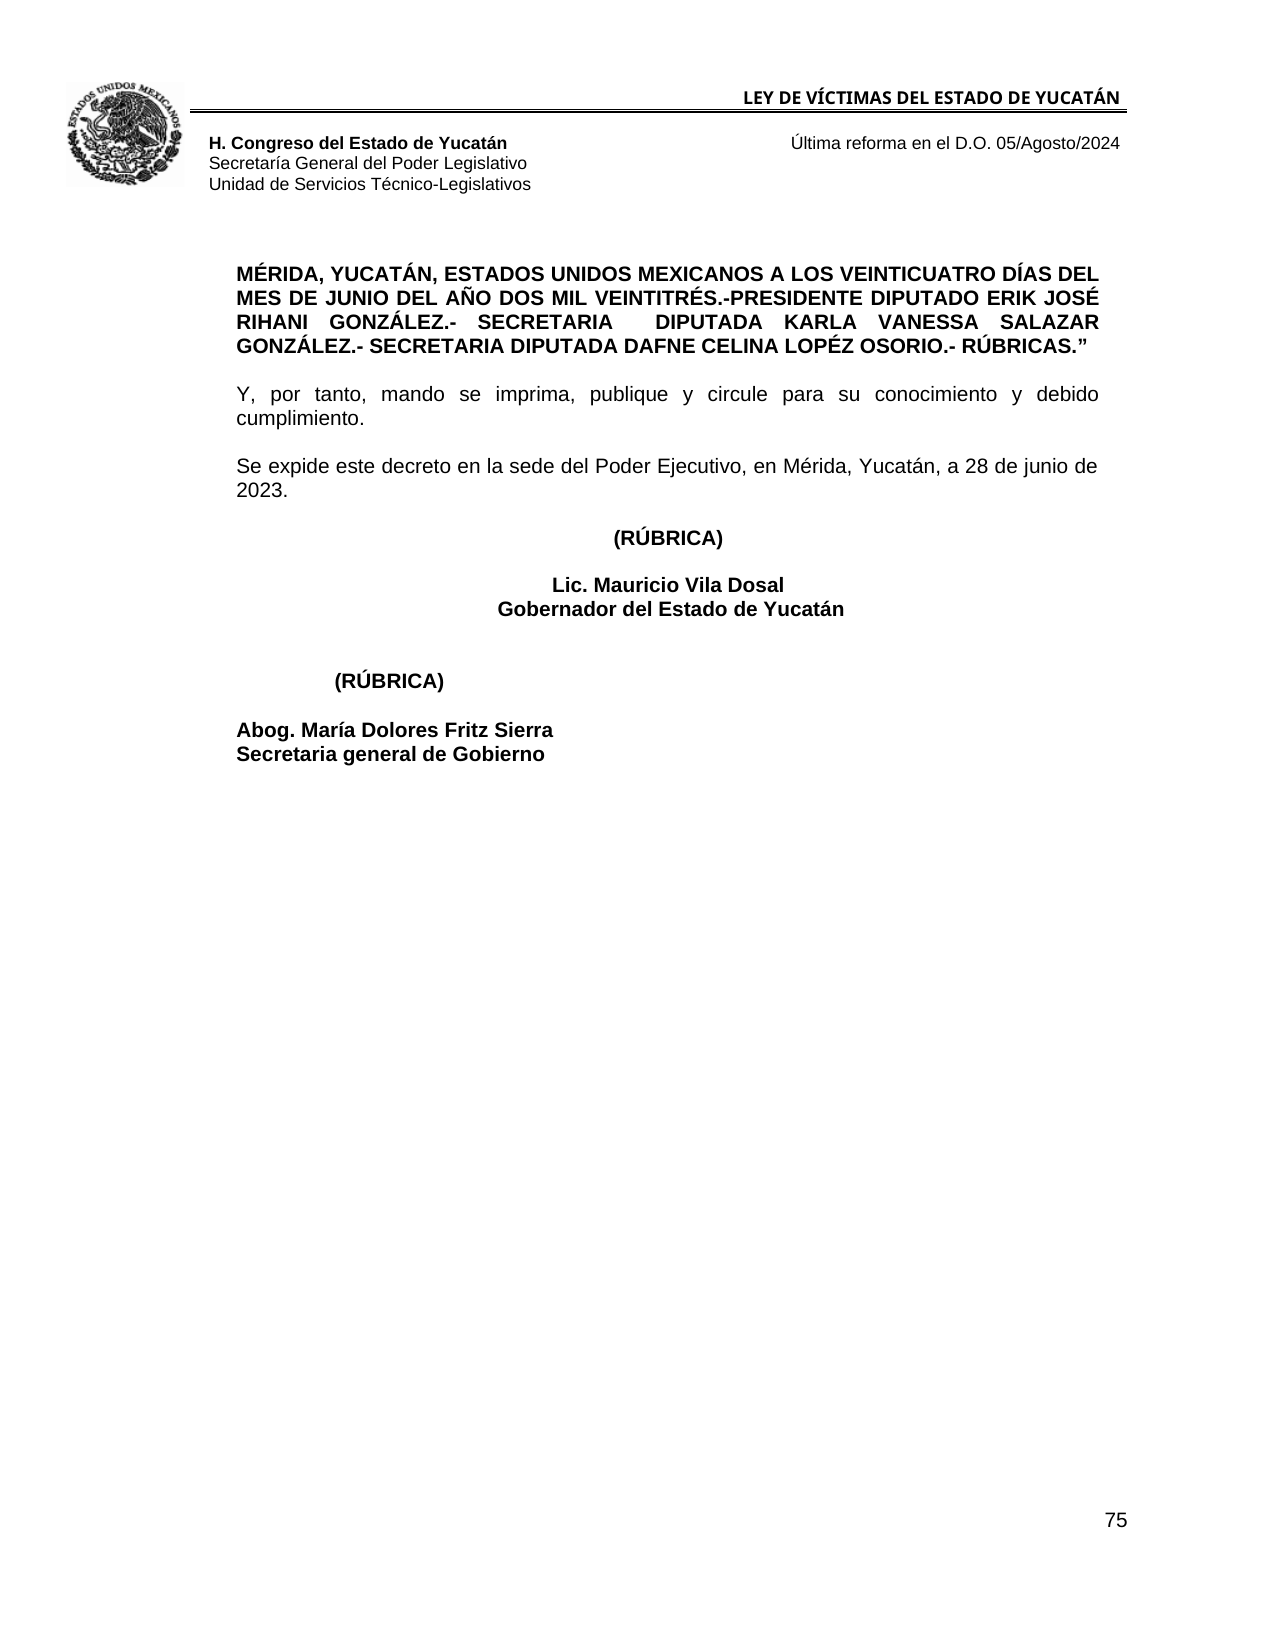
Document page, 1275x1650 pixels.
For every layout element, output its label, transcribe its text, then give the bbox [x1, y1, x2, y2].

text Abog. María Dolores Fritz Sierra [236, 717, 1100, 741]
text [236, 262, 1100, 357]
text Y, por tanto, mando se imprima, publique y circule para su conocimiento y debido cumplimiento. [236, 381, 1100, 429]
text Gobernador del Estado de Yucatán [236, 597, 1100, 621]
text Se expide este decreto en la sede del Poder Ejecutivo, en Mérida, Yucatán, a 28 de junio de 2023. [236, 453, 1100, 501]
text (RÚBRICA) [236, 525, 1100, 549]
text (RÚBRICA) [236, 669, 1100, 693]
text Secretaria general de Gobierno [236, 741, 1100, 765]
text Lic. Mauricio Vila Dosal [236, 573, 1100, 597]
